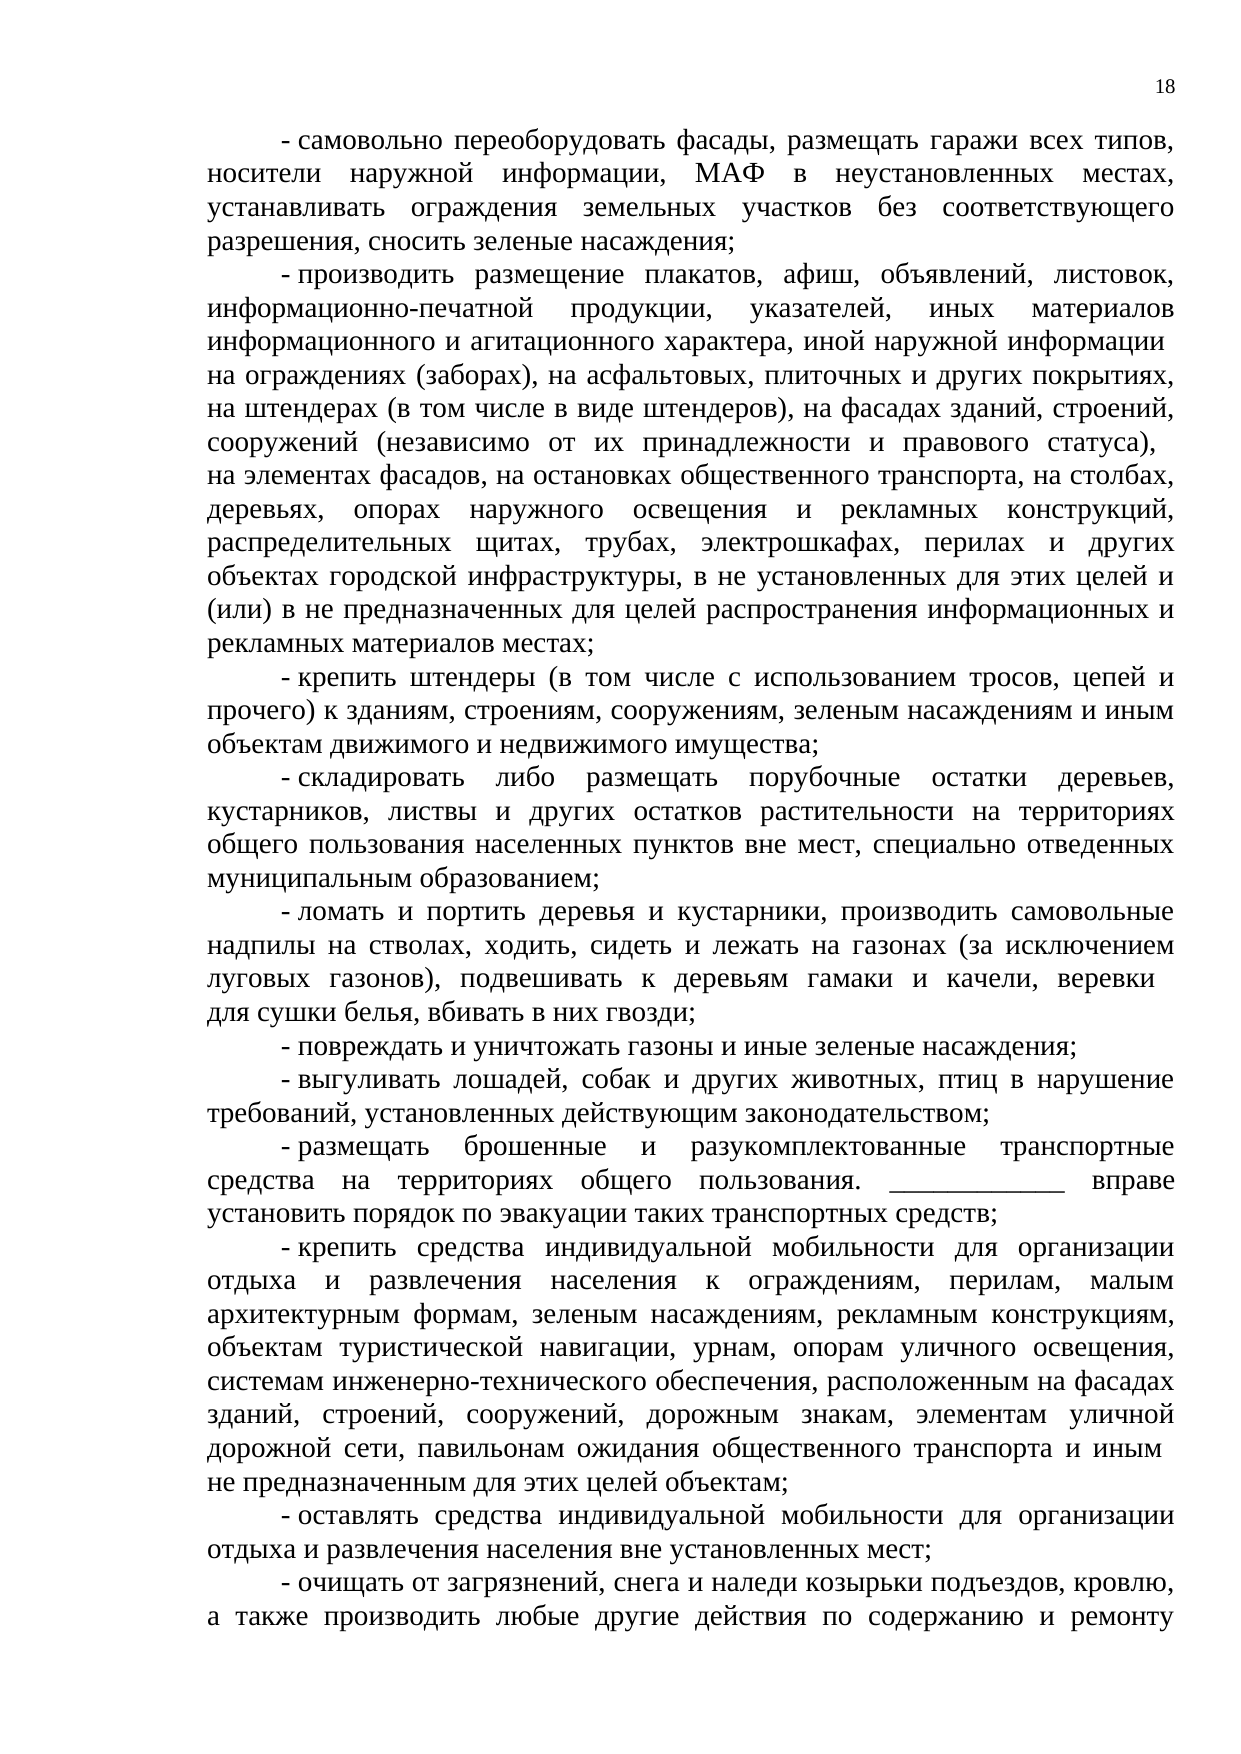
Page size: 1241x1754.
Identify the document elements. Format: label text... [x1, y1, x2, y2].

text - самовольно переоборудовать фасады, размещать гаражи всех типов, носители наружной информации, МАФ в неустановленных местах, устанавливать ограждения земельных участков без соответствующего разрешения, сносить зеленые насаждения; [207, 122, 1175, 256]
text - крепить средства индивидуальной мобильности для организации отдыха и развлечения населения к ограждениям, перилам, малым архитектурным формам, зеленым насаждениям, рекламным конструкциям, объектам туристической навигации, урнам, опорам уличного освещения, системам инженерно-технического обеспечения, расположенным на фасадах зданий, строений, сооружений, дорожным знакам, элементам уличной дорожной сети, павильонам ожидания общественного транспорта и иным не предназначенным для этих целей объектам; [207, 1229, 1175, 1497]
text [207, 1564, 1175, 1631]
text - складировать либо размещать порубочные остатки деревьев, кустарников, листвы и других остатков растительности на территориях общего пользования населенных пунктов вне мест, специально отведенных муниципальным образованием; [207, 759, 1175, 893]
text - выгуливать лошадей, собак и других животных, птиц в нарушение требований, установленных действующим законодательством; [207, 1061, 1175, 1128]
text - ломать и портить деревья и кустарники, производить самовольные надпилы на стволах, ходить, сидеть и лежать на газонах (за исключением луговых газонов), подвешивать к деревьям гамаки и качели, веревки для сушки белья, вбивать в них гвозди; [207, 893, 1175, 1028]
text - крепить штендеры (в том числе с использованием тросов, цепей и прочего) к зданиям, строениям, сооружениям, зеленым насаждениям и иным объектам движимого и недвижимого имущества; [207, 659, 1175, 759]
text - повреждать и уничтожать газоны и иные зеленые насаждения; [207, 1028, 1175, 1061]
text - размещать брошенные и разукомплектованные транспортные средства на территориях общего пользования. ____________ вправе установить порядок по эвакуации таких транспортных средств; [207, 1128, 1175, 1229]
text - производить размещение плакатов, афиш, объявлений, листовок, информационно-печатной продукции, указателей, иных материалов информационного и агитационного характера, иной наружной информации на ограждениях (заборах), на асфальтовых, плиточных и других покрытиях, на штендерах (в том числе в виде штендеров), на фасадах зданий, строений, сооружений (независимо от их принадлежности и правового статуса), на элементах фасадов, на остановках общественного транспорта, на столбах, деревьях, опорах наружного освещения и рекламных конструкций, распределительных щитах, трубах, электрошкафах, перилах и других объектах городской инфраструктуры, в не установленных для этих целей и (или) в не предназначенных для целей распространения информационных и рекламных материалов местах; [207, 256, 1175, 659]
text - оставлять средства индивидуальной мобильности для организации отдыха и развлечения населения вне установленных мест; [207, 1497, 1175, 1564]
